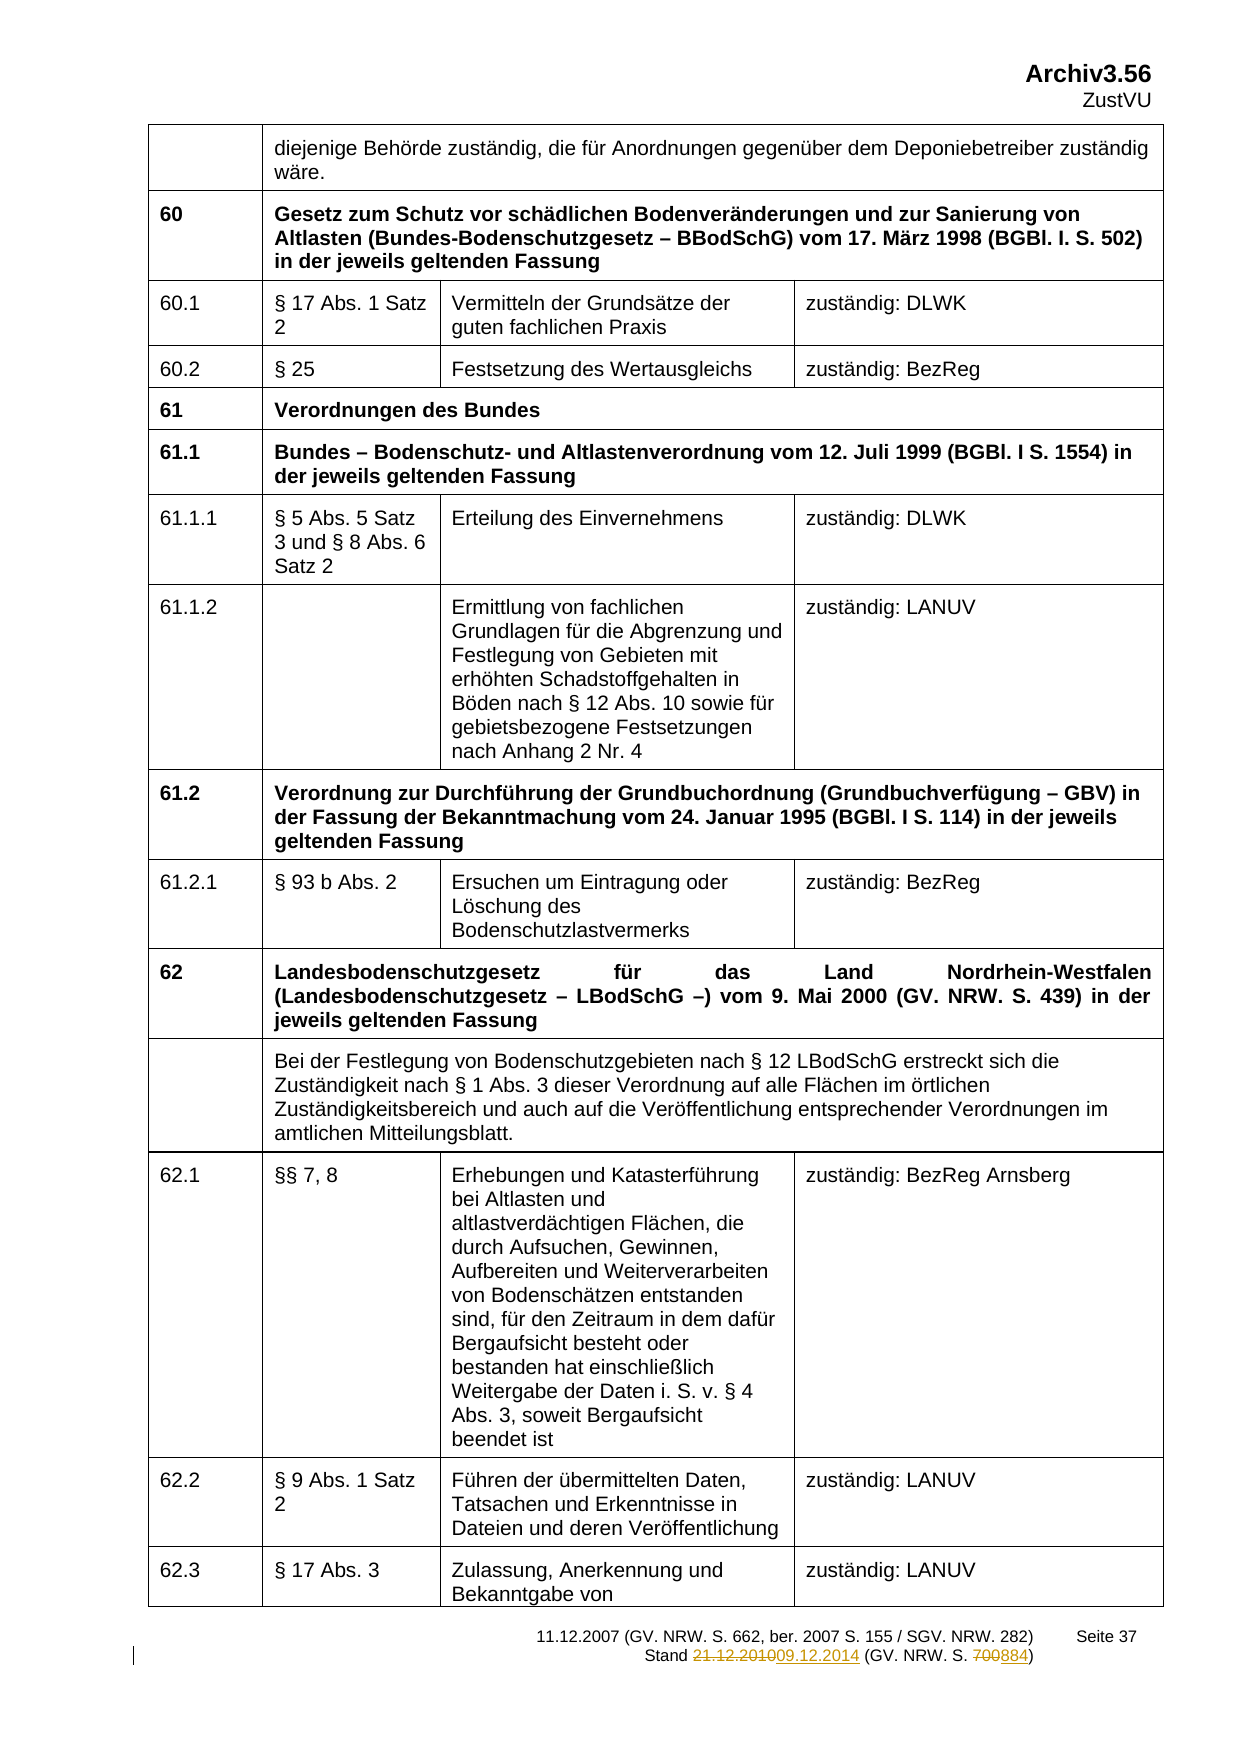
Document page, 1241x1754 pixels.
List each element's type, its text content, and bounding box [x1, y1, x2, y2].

table_cell § 25 [263, 346, 440, 387]
table_cell 60.1 [149, 281, 262, 345]
table_cell 62 [149, 949, 262, 1038]
table_cell §§ 7, 8 [263, 1153, 440, 1457]
table_cell zuständig: BezReg [795, 346, 1163, 387]
table_cell 62.3 [149, 1547, 262, 1606]
table_cell § 17 Abs. 1 Satz 2 [263, 281, 440, 345]
table_cell 61.2 [149, 770, 262, 859]
table_cell 61.1 [149, 430, 262, 494]
table_cell zuständig: DLWK [795, 495, 1163, 584]
table_cell Verordnung zur Durchführung der Grundbuchordnung (Grundbuchverfügung – GBV) in der Fassung der Bekanntmachung vom 24. Januar 1995 (BGBl. I S. 114) in der jeweils geltenden Fassung [263, 770, 1163, 859]
table_cell zuständig: LANUV [795, 1547, 1163, 1606]
table_cell 61.1.2 [149, 585, 262, 769]
table_cell Festsetzung des Wertausgleichs [441, 346, 794, 387]
table_cell Gesetz zum Schutz vor schädlichen Bodenveränderungen und zur Sanierung von Altlasten (Bundes-Bodenschutzgesetz – BBodSchG) vom 17. März 1998 (BGBl. I. S. 502) in der jeweils geltenden Fassung [263, 191, 1163, 279]
table_cell Führen der übermittelten Daten, Tatsachen und Erkenntnisse in Dateien und deren Veröffentlichung [441, 1458, 794, 1546]
table_cell § 17 Abs. 3 [263, 1547, 440, 1606]
table_cell Erhebungen und Katasterführung bei Altlasten und altlastverdächtigen Flächen, die durch Aufsuchen, Gewinnen, Aufbereiten und Weiterverarbeiten von Bodenschätzen entstanden sind, für den Zeitraum in dem dafür Bergaufsicht besteht oder bestanden hat einschließlich Weitergabe der Daten i. S. v. § 4 Abs. 3, soweit Bergaufsicht beendet ist [441, 1153, 794, 1457]
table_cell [441, 1547, 794, 1606]
table_cell 62.1 [149, 1153, 262, 1457]
table_cell 61 [149, 388, 262, 428]
table_cell Vermitteln der Grundsätze der guten fachlichen Praxis [441, 281, 794, 345]
table_cell § 9 Abs. 1 Satz 2 [263, 1458, 440, 1546]
table_cell 61.1.1 [149, 495, 262, 584]
table_cell Verordnungen des Bundes [263, 388, 1163, 428]
table_cell 60 [149, 191, 262, 279]
table_cell 60.2 [149, 346, 262, 387]
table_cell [263, 125, 1163, 190]
table_cell zuständig: LANUV [795, 1458, 1163, 1546]
table_cell Ersuchen um Eintragung oder Löschung des Bodenschutzlastvermerks [441, 860, 794, 948]
table_cell [149, 1039, 262, 1151]
table_cell Ermittlung von fachlichen Grundlagen für die Abgrenzung und Festlegung von Gebieten mit erhöhten Schadstoffgehalten in Böden nach § 12 Abs. 10 sowie für gebietsbezogene Festsetzungen nach Anhang 2 Nr. 4 [441, 585, 794, 769]
table_cell [263, 585, 440, 769]
table_cell zuständig: DLWK [795, 281, 1163, 345]
table_cell Erteilung des Einvernehmens [441, 495, 794, 584]
table_cell Landesbodenschutzgesetz für das Land Nordrhein-Westfalen (Landesbodenschutzgesetz – LBodSchG –) vom 9. Mai 2000 (GV. NRW. S. 439) in der jeweils geltenden Fassung [263, 949, 1163, 1038]
table_cell § 93 b Abs. 2 [263, 860, 440, 948]
table_cell 6 [149, 125, 262, 190]
table_cell Bundes – Bodenschutz- und Altlastenverordnung vom 12. Juli 1999 (BGBl. I S. 1554) in der jeweils geltenden Fassung [263, 430, 1163, 494]
table_cell zuständig: LANUV [795, 585, 1163, 769]
table_cell 61.2.1 [149, 860, 262, 948]
table_cell Bei der Festlegung von Bodenschutzgebieten nach § 12 LBodSchG erstreckt sich die Zuständigkeit nach § 1 Abs. 3 dieser Verordnung auf alle Flächen im örtlichen Zuständigkeitsbereich und auch auf die Veröffentlichung entsprechender Verordnungen im amtlichen Mitteilungsblatt. [263, 1039, 1163, 1151]
table_cell zuständig: BezReg [795, 860, 1163, 948]
table_cell zuständig: BezReg Arnsberg [795, 1153, 1163, 1457]
table_cell 62.2 [149, 1458, 262, 1546]
table_cell § 5 Abs. 5 Satz 3 und § 8 Abs. 6 Satz 2 [263, 495, 440, 584]
